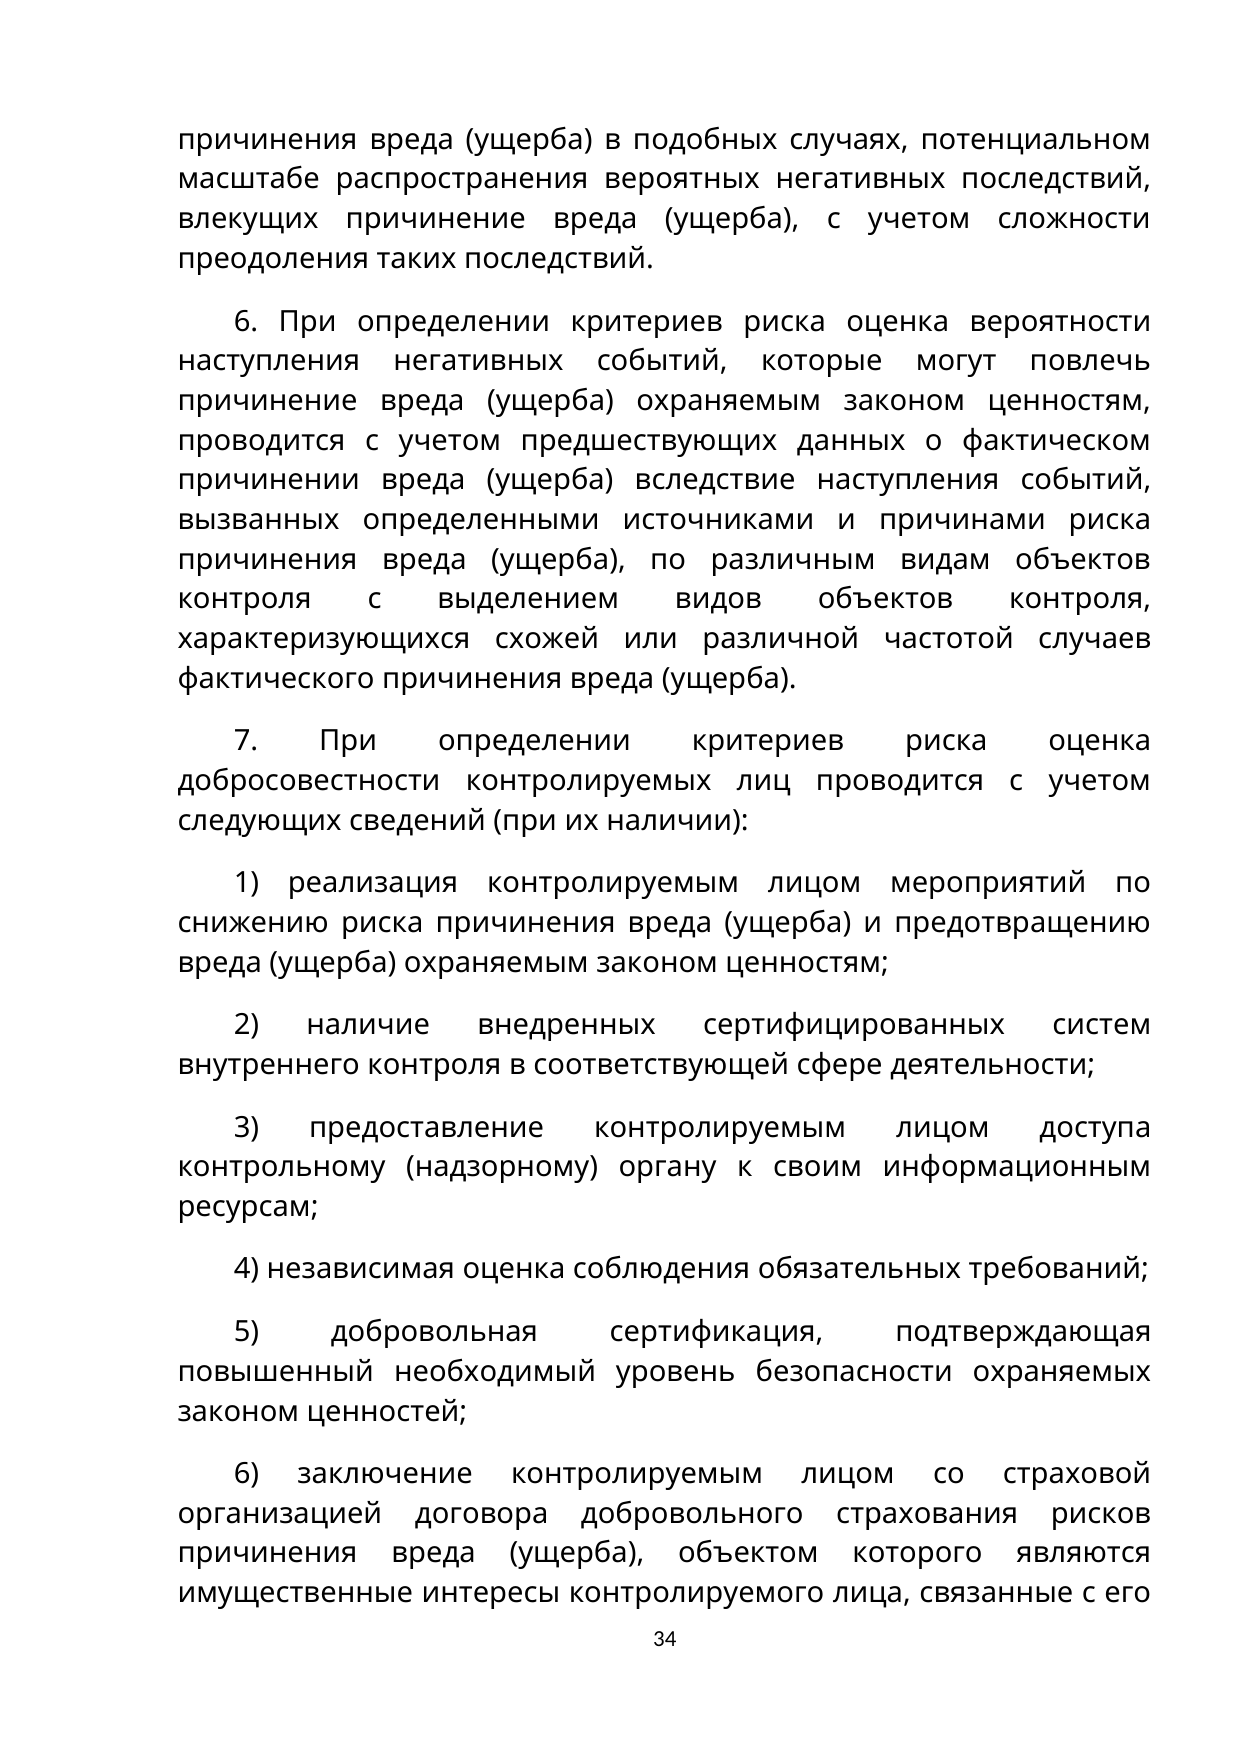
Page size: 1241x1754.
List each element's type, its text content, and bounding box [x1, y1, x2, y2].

text 1) реализация контролируемым лицом мероприятий по снижению риска причинения вреда (ущерба) и предотвращению вреда (ущерба) охраняемым законом ценностям; [177, 862, 1152, 981]
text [177, 1452, 1152, 1611]
text 5) добровольная сертификация, подтверждающая повышенный необходимый уровень безопасности охраняемых законом ценностей; [177, 1310, 1152, 1429]
text 3) предоставление контролируемым лицом доступа контрольному (надзорному) органу к своим информационным ресурсам; [177, 1106, 1152, 1225]
text 6. При определении критериев риска оценка вероятности наступления негативных событий, которые могут повлечь причинение вреда (ущерба) охраняемым законом ценностям, проводится с учетом предшествующих данных о фактическом причинении вреда (ущерба) вследствие наступления событий, вызванных определенными источниками и причинами риска причинения вреда (ущерба), по различным видам объектов контроля с выделением видов объектов контроля, характеризующихся схожей или различной частотой случаев фактического причинения вреда (ущерба). [177, 300, 1152, 697]
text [177, 118, 1152, 277]
text 4) независимая оценка соблюдения обязательных требований; [177, 1248, 1152, 1287]
text 2) наличие внедренных сертифицированных систем внутреннего контроля в соответствующей сфере деятельности; [177, 1003, 1152, 1083]
text 7. При определении критериев риска оценка добросовестности контролируемых лиц проводится с учетом следующих сведений (при их наличии): [177, 719, 1152, 839]
